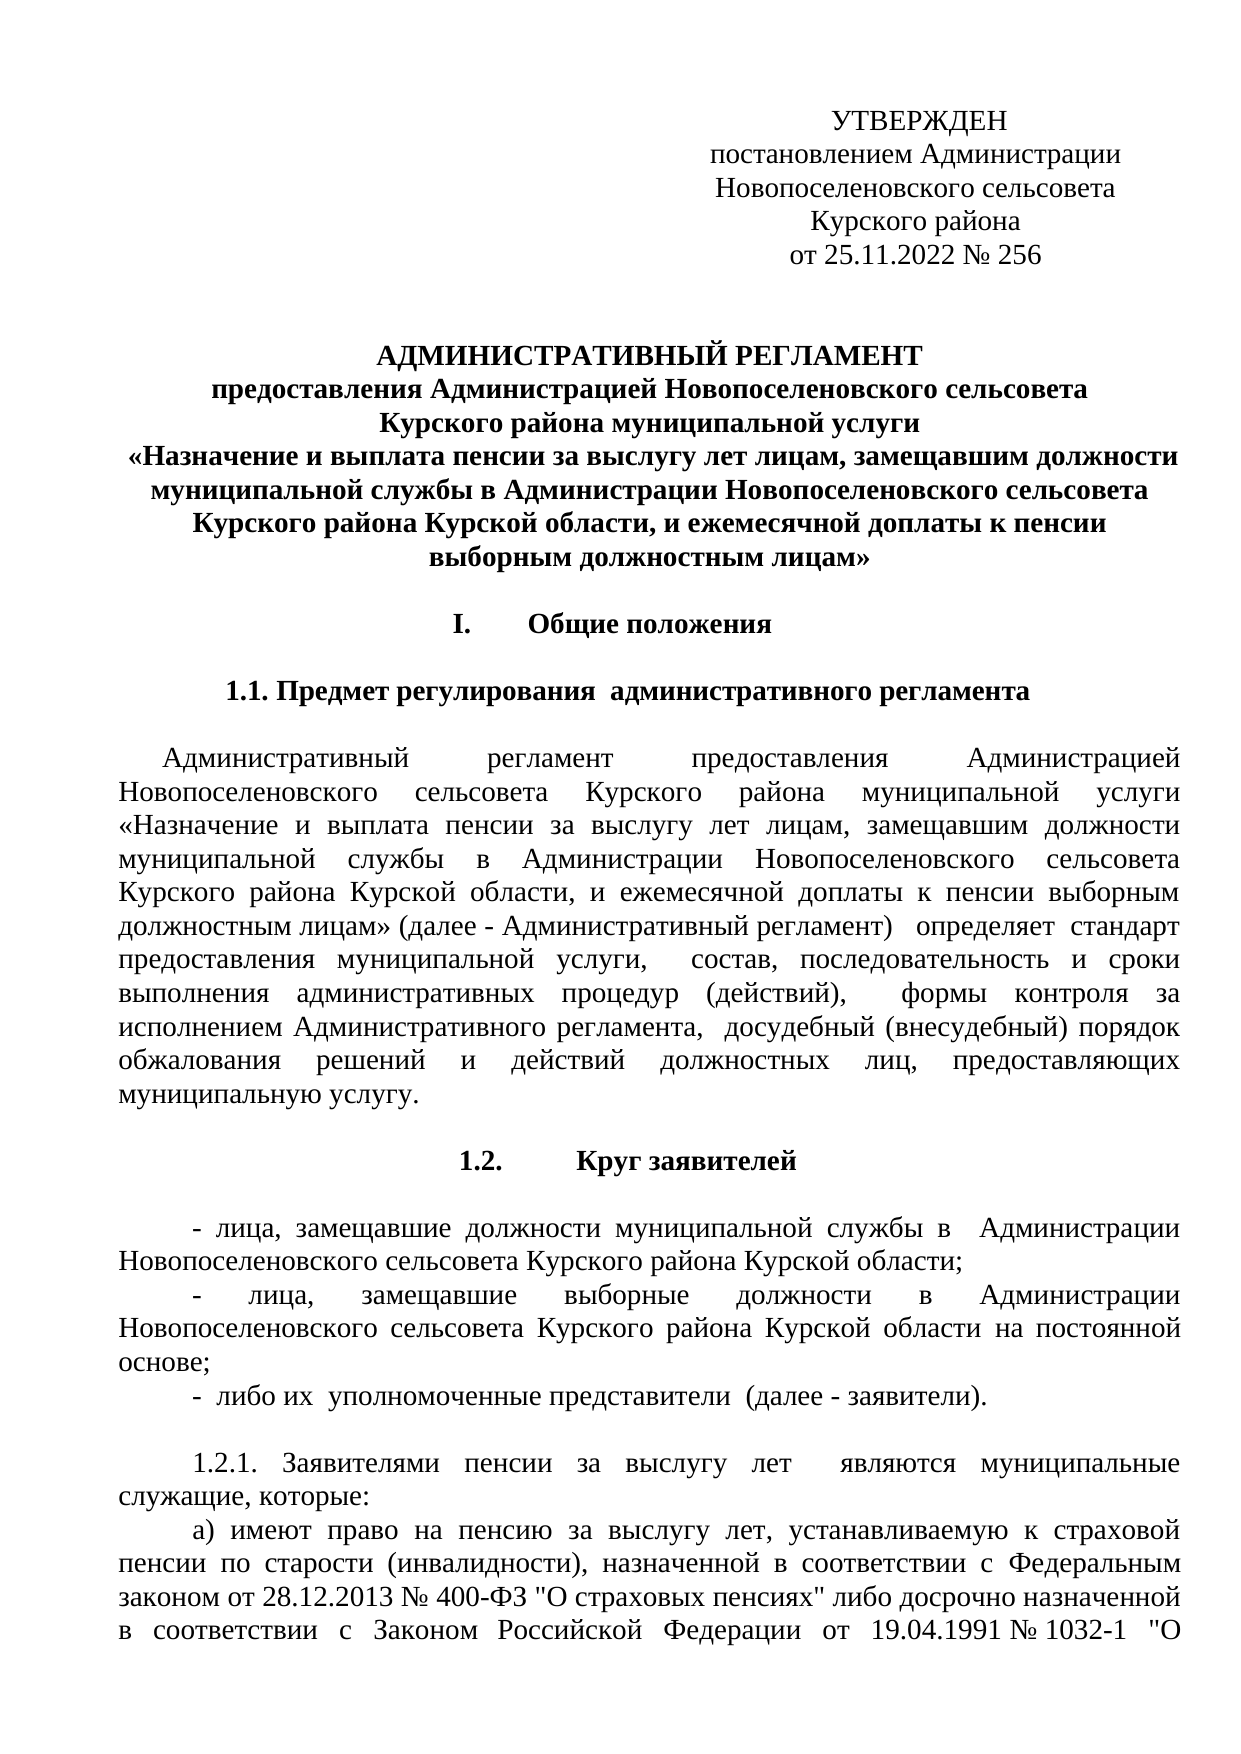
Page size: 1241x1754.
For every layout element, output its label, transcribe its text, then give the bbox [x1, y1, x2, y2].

list Общие положения [43, 606, 1181, 640]
text Административный регламент предоставления Администрацией Новопоселеновского сельсовета Курского района муниципальной услуги «Назначение и выплата пенсии за выслугу лет лицам, замещавшим должности муниципальной службы в Администрации Новопоселеновского сельсовета Курского района Курской области, и ежемесячной доплаты к пенсии выборным должностным лицам» (далее - Административный регламент) определяет стандарт предоставления муниципальной услуги, состав, последовательность и сроки выполнения административных процедур (действий), формы контроля за исполнением Административного регламента, досудебный (внесудебный) порядок обжалования решений и действий должностных лиц, предоставляющих муниципальную услугу. [118, 740, 1181, 1109]
list Предмет регулирования административного регламента [74, 673, 1181, 707]
text предоставления Администрацией Новопоселеновского сельсовета [118, 371, 1181, 405]
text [118, 1512, 1181, 1646]
text постановлением Администрации [650, 136, 1181, 170]
text Курского района муниципальной услуги [118, 405, 1181, 438]
text - лица, замещавшие должности муниципальной службы в Администрации Новопоселеновского сельсовета Курского района Курской области; [118, 1210, 1181, 1277]
list Круг заявителей [74, 1143, 1181, 1176]
text УТВЕРЖДЕН [650, 103, 1181, 136]
text Курского района [650, 203, 1181, 237]
text от 25.11.2022 № 256 [650, 237, 1181, 270]
text - лица, замещавшие выборные должности в Администрации Новопоселеновского сельсовета Курского района Курской области на постоянной основе; [118, 1277, 1181, 1378]
text - либо их уполномоченные представители (далее - заявители). [118, 1378, 1181, 1411]
text АДМИНИСТРАТИВНЫЙ РЕГЛАМЕНТ [118, 338, 1181, 371]
text 1.2.1. Заявителями пенсии за выслугу лет являются муниципальные служащие, которые: [118, 1445, 1181, 1512]
text «Назначение и выплата пенсии за выслугу лет лицам, замещавшим должности муниципальной службы в Администрации Новопоселеновского сельсовета Курского района Курской области, и ежемесячной доплаты к пенсии выборным должностным лицам» [118, 438, 1181, 573]
text Новопоселеновского сельсовета [650, 170, 1181, 203]
